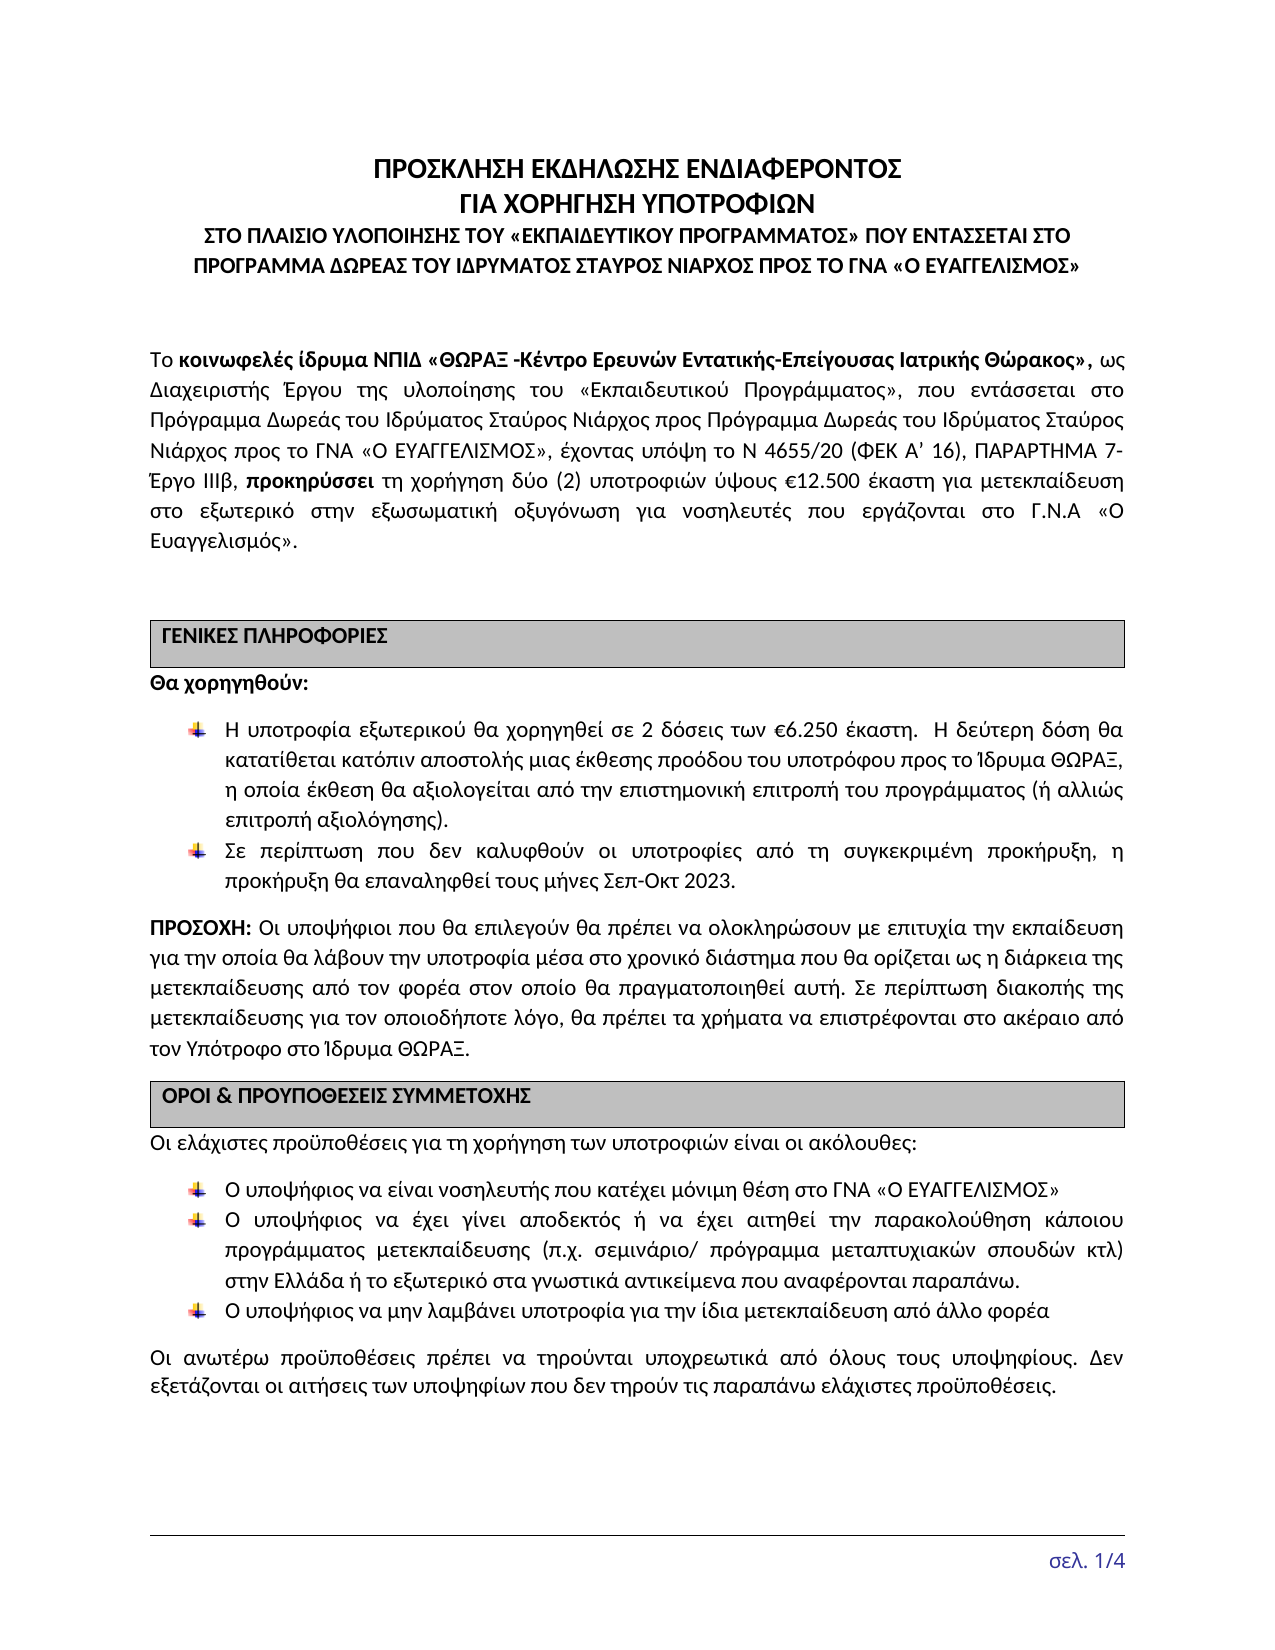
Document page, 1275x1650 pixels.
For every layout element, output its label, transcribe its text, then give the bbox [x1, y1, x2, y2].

picture [188, 1301, 206, 1319]
table_header ΟΡΟΙ & ΠΡΟΥΠΟΘΕΣΕΙΣ ΣΥΜΜΕΤΟΧΗΣ [151, 1082, 1124, 1127]
list Ο υποψήφιος να είναι νοσηλευτής που κατέχει μόνιμη θέση στο ΓΝΑ «Ο ΕΥΑΓΓΕΛΙΣΜΟΣ» [187, 1175, 1125, 1203]
text ΓΙΑ ΧΟΡΗΓΗΣΗ ΥΠΟΤΡΟΦΙΩΝ [150, 186, 1125, 221]
text ΣΤΟ ΠΛΑΙΣΙΟ ΥΛΟΠΟΙΗΣΗΣ ΤΟY «ΕΚΠΑΙΔΕΥΤΙΚΟΥ ΠΡΟΓΡΑΜΜΑΤΟΣ» ΠΟΥ ΕΝΤΑΣΣΕΤΑΙ ΣΤΟ ΠΡΟΓΡΑΜΜΑ ΔΩΡΕΑΣ ΤΟΥ ΙΔΡΥΜΑΤΟΣ ΣΤΑΥΡΟΣ ΝΙΑΡΧΟΣ ΠΡΟΣ ΤΟ ΓΝΑ «Ο ΕΥΑΓΓΕΛΙΣΜΟΣ» [150, 221, 1125, 279]
picture [188, 1180, 206, 1198]
list Ο υποψήφιος να έχει γίνει αποδεκτός ή να έχει αιτηθεί την παρακολούθηση κάποιου προγράμματος μετεκπαίδευσης (π.χ. σεμινάριο/ πρόγραμμα μεταπτυχιακών σπουδών κτλ) στην Ελλάδα ή το εξωτερικό στα γνωστικά αντικείμενα που αναφέρονται παραπάνω. [187, 1205, 1125, 1294]
text Tο κοινωφελές ίδρυμα ΝΠΙΔ «ΘΩΡΑΞ -Κέντρο Ερευνών Εντατικής-Επείγουσας Ιατρικής Θώρακος», ως Διαχειριστής Έργου της υλοποίησης του «Εκπαιδευτικού Προγράμματος», που εντάσσεται στο Πρόγραμμα Δωρεάς του Ιδρύματος Σταύρος Νιάρχος προς Πρόγραμμα Δωρεάς του Ιδρύματος Σταύρος Νιάρχος προς το ΓΝΑ «Ο ΕΥΑΓΓΕΛΙΣΜΟΣ», έχοντας υπόψη το Ν 4655/20 (ΦΕΚ Α’ 16), ΠΑΡΑΡΤΗΜΑ 7-Έργο ΙΙΙβ, προκηρύσσει τη χορήγηση δύο (2) υποτροφιών ύψους €12.500 έκαστη για μετεκπαίδευση στο εξωτερικό στην εξωσωματική οξυγόνωση για νοσηλευτές που εργάζονται στο Γ.Ν.Α «Ο Ευαγγελισμός». [150, 345, 1125, 554]
picture [188, 1211, 206, 1228]
text Οι ελάχιστες προϋποθέσεις για τη χορήγηση των υποτροφιών είναι οι ακόλουθες: [150, 1128, 1125, 1156]
picture [188, 720, 206, 738]
text Θα χορηγηθούν: [150, 668, 1125, 696]
list Ο υποψήφιος να μην λαμβάνει υποτροφία για την ίδια μετεκπαίδευση από άλλο φορέα [187, 1296, 1125, 1324]
text ΠΡΟΣΚΛΗΣΗ ΕΚΔΗΛΩΣΗΣ ΕΝΔΙΑΦΕΡΟΝΤΟΣ [150, 150, 1125, 186]
table_header ΓΕΝΙΚΕΣ ΠΛΗΡΟΦΟΡΙΕΣ [151, 621, 1124, 667]
list Η υποτροφία εξωτερικού θα χορηγηθεί σε 2 δόσεις των €6.250 έκαστη. Η δεύτερη δόση θα κατατίθεται κατόπιν αποστολής μιας έκθεσης προόδου του υποτρόφου προς το Ίδρυμα ΘΩΡΑΞ, η οποία έκθεση θα αξιολογείται από την επιστημονική επιτροπή του προγράμματος (ή αλλιώς επιτροπή αξιολόγησης). [187, 715, 1125, 833]
list Σε περίπτωση που δεν καλυφθούν οι υποτροφίες από τη συγκεκριμένη προκήρυξη, η προκήρυξη θα επαναληφθεί τους μήνες Σεπ-Οκτ 2023. [187, 836, 1125, 894]
picture [188, 841, 206, 859]
text Οι ανωτέρω προϋποθέσεις πρέπει να τηρούνται υποχρεωτικά από όλους τους υποψηφίους. Δεν εξετάζονται οι αιτήσεις των υποψηφίων που δεν τηρούν τις παραπάνω ελάχιστες προϋποθέσεις. [150, 1343, 1125, 1399]
text ΠΡΟΣΟΧΗ: Oι υποψήφιοι που θα επιλεγούν θα πρέπει να ολοκληρώσουν με επιτυχία την εκπαίδευση για την οποία θα λάβουν την υποτροφία μέσα στο χρονικό διάστημα που θα ορίζεται ως η διάρκεια της μετεκπαίδευσης από τον φορέα στον οποίο θα πραγματοποιηθεί αυτή. Σε περίπτωση διακοπής της μετεκπαίδευσης για τον οποιοδήποτε λόγο, θα πρέπει τα χρήματα να επιστρέφονται στο ακέραιο από τον Υπότροφο στο Ίδρυμα ΘΩΡΑΞ. [150, 913, 1125, 1062]
